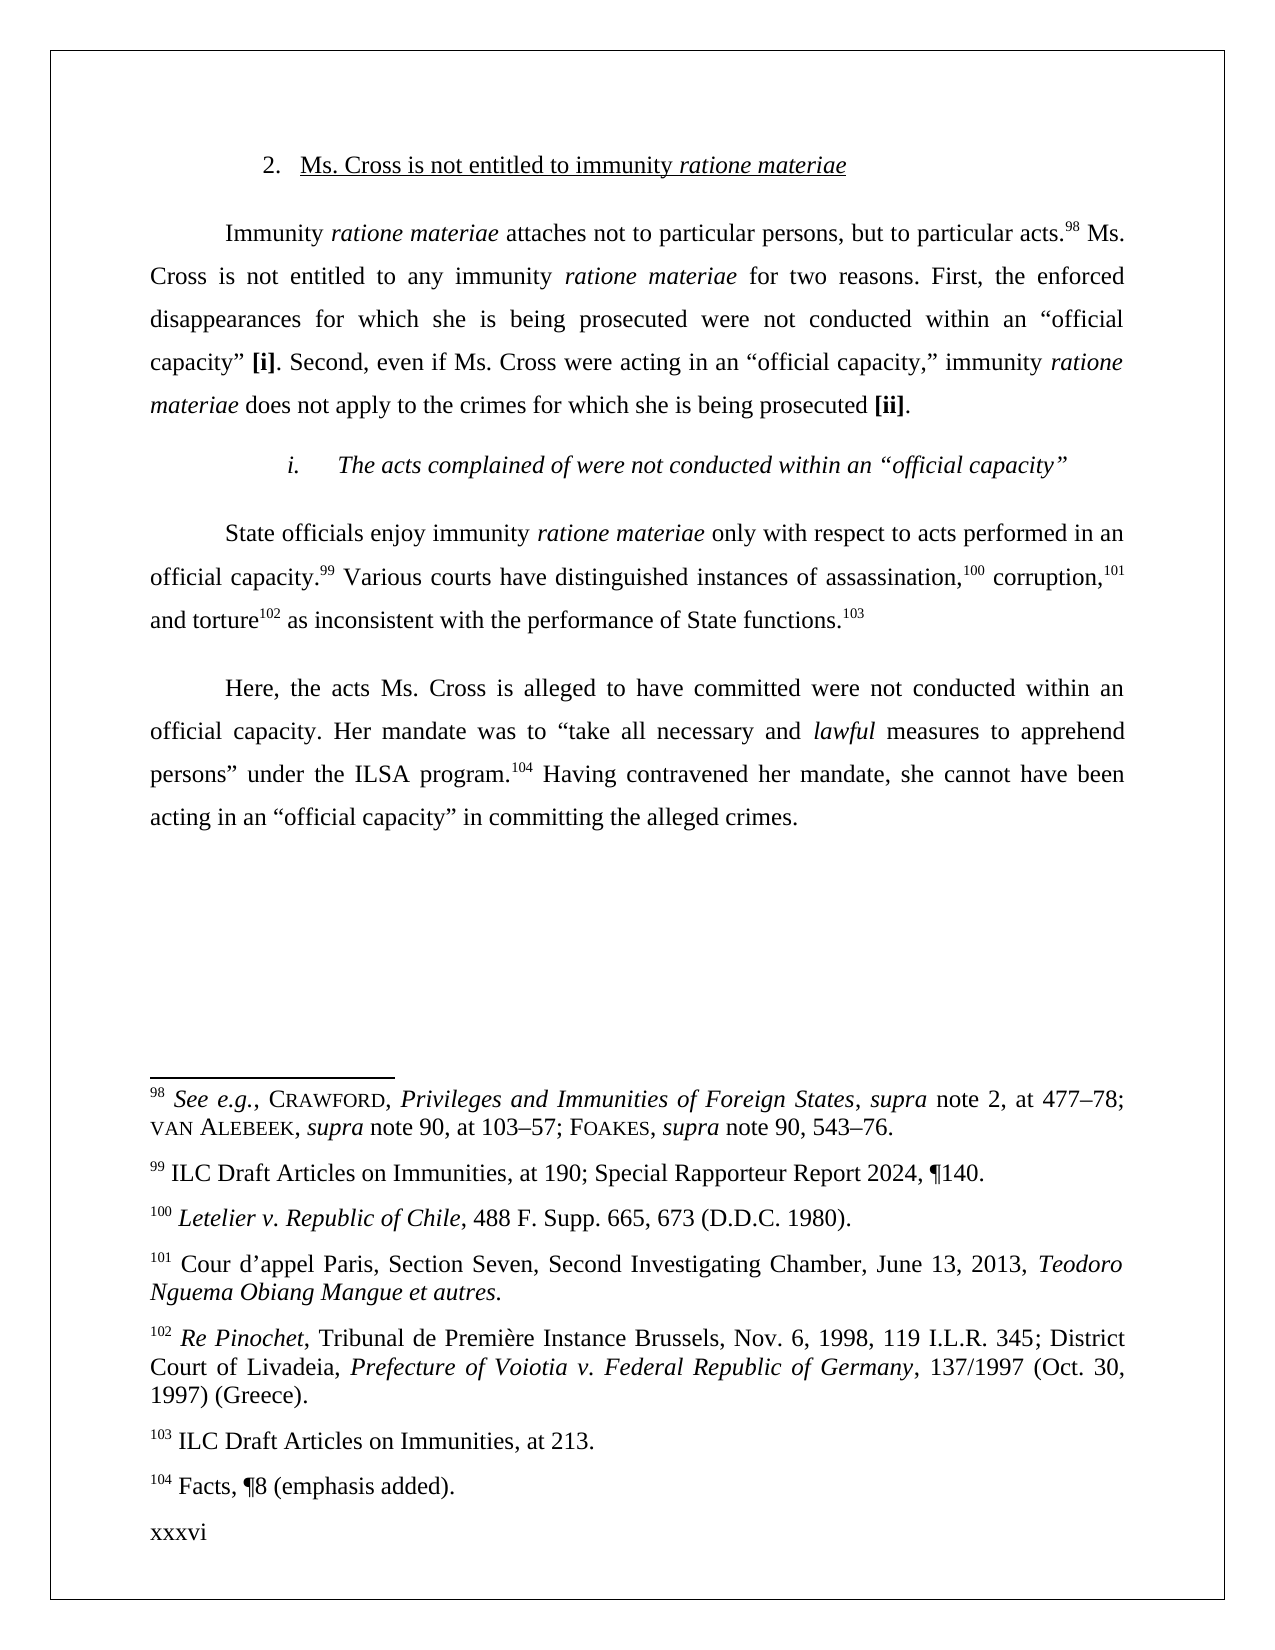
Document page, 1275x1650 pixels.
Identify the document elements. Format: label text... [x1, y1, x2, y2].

text Here, the acts Ms. Cross is alleged to have committed were not conducted within an official capacity. Her mandate was to “take all necessary and lawful measures to apprehend persons” under the ILSA program. Having contravened her mandate, she cannot have been acting in an “official capacity” in committing the alleged crimes. [150, 673, 1125, 831]
subtitle The acts complained of were not conducted within an “official capacity” [300, 450, 1125, 479]
text Immunity ratione materiae attaches not to particular persons, but to particular acts. Ms. Cross is not entitled to any immunity ratione materiae for two reasons. First, the enforced disappearances for which she is being prosecuted were not conducted within an “official capacity” [i]. Second, even if Ms. Cross were acting in an “official capacity,” immunity ratione materiae does not apply to the crimes for which she is being prosecuted [ii]. [150, 218, 1125, 419]
text State officials enjoy immunity ratione materiae only with respect to acts performed in an official capacity. Various courts have distinguished instances of assassination, corruption, and torture as inconsistent with the performance of State functions. [150, 518, 1125, 633]
subtitle Ms. Cross is not entitled to immunity ratione materiae [262, 150, 1125, 179]
